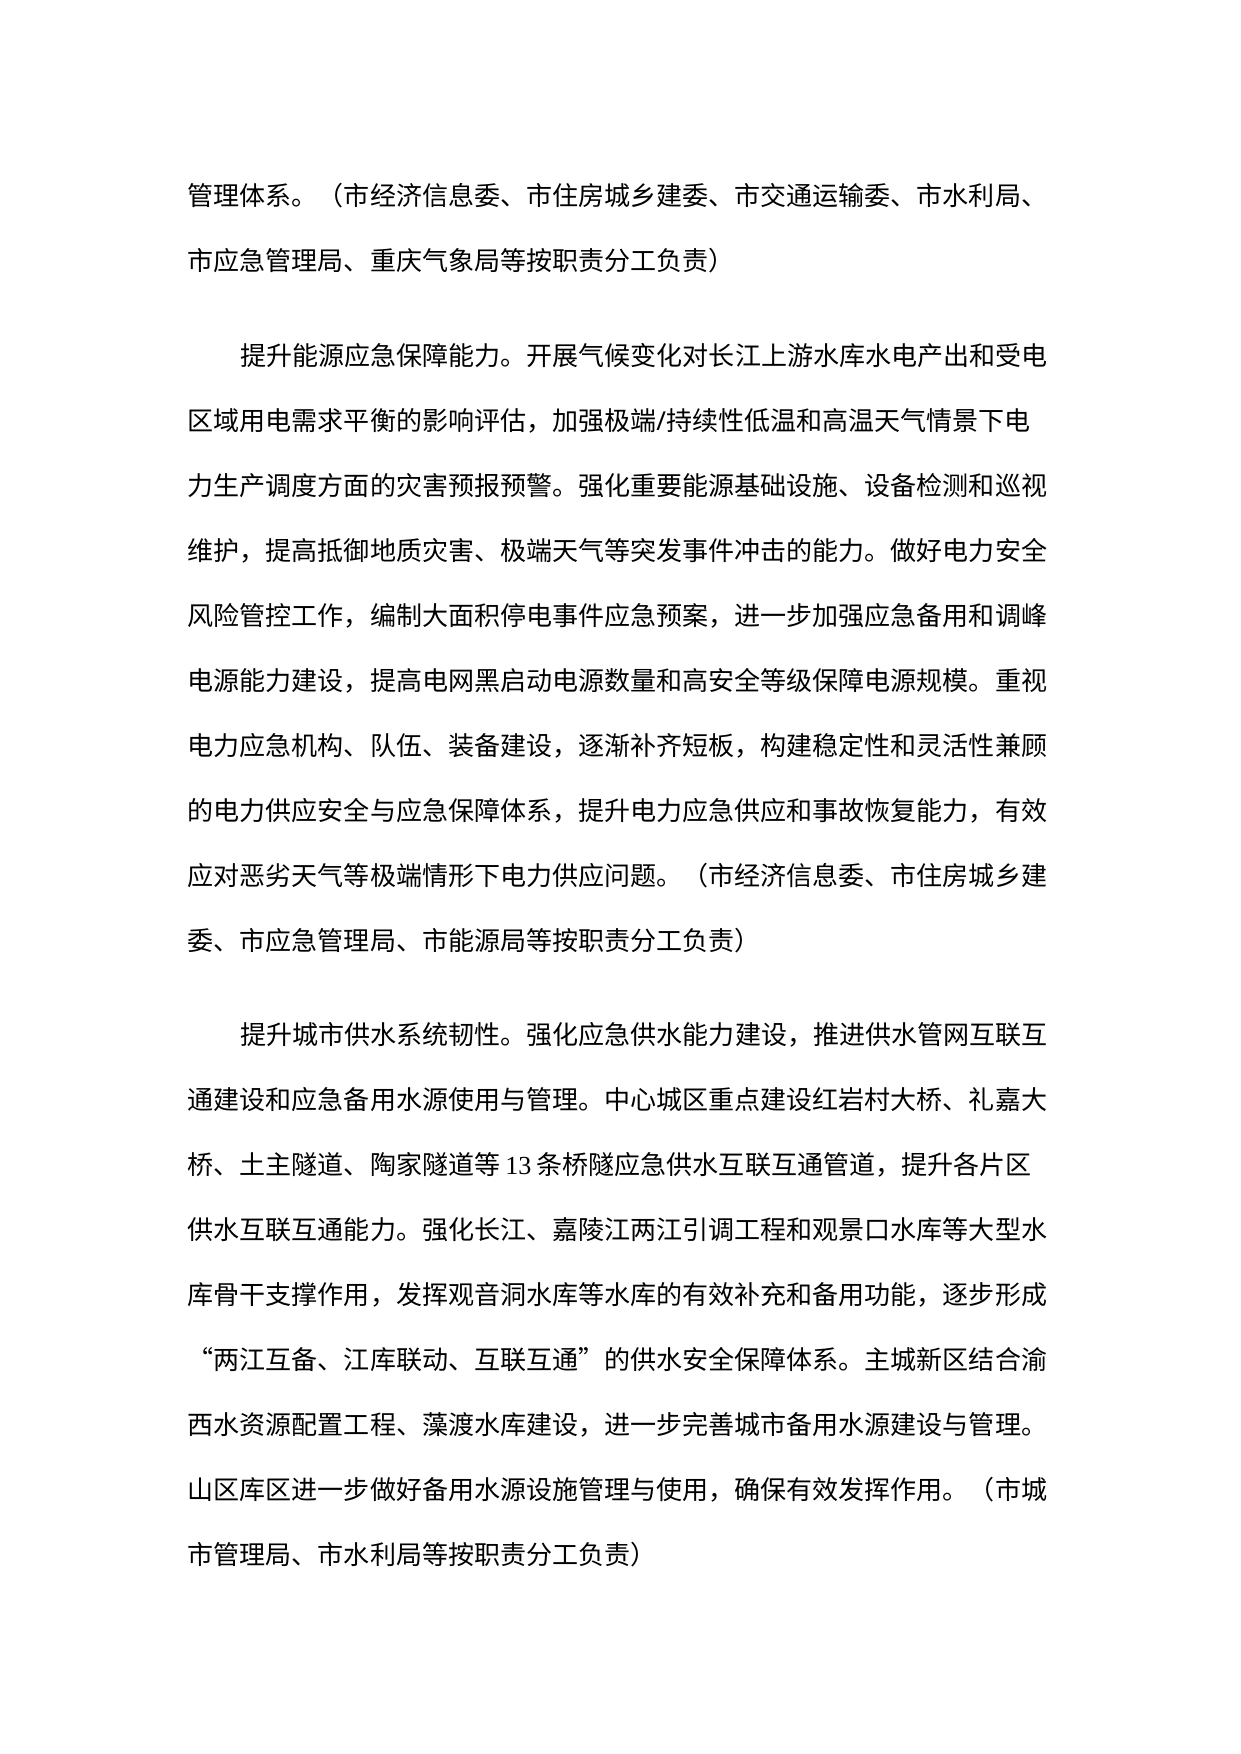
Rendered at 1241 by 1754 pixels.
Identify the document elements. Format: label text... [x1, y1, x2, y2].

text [187, 162, 1053, 292]
text 提升能源应急保障能力。开展气候变化对长江上游水库水电产出和受电区域用电需求平衡的影响评估，加强极端/持续性低温和高温天气情景下电力生产调度方面的灾害预报预警。强化重要能源基础设施、设备检测和巡视维护，提高抵御地质灾害、极端天气等突发事件冲击的能力。做好电力安全风险管控工作，编制大面积停电事件应急预案，进一步加强应急备用和调峰电源能力建设，提高电网黑启动电源数量和高安全等级保障电源规模。重视电力应急机构、队伍、装备建设，逐渐补齐短板，构建稳定性和灵活性兼顾的电力供应安全与应急保障体系，提升电力应急供应和事故恢复能力，有效应对恶劣天气等极端情形下电力供应问题。（市经济信息委、市住房城乡建委、市应急管理局、市能源局等按职责分工负责） [187, 321, 1053, 971]
text 提升城市供水系统韧性。强化应急供水能力建设，推进供水管网互联互通建设和应急备用水源使用与管理。中心城区重点建设红岩村大桥、礼嘉大桥、土主隧道、陶家隧道等13条桥隧应急供水互联互通管道，提升各片区供水互联互通能力。强化长江、嘉陵江两江引调工程和观景口水库等大型水库骨干支撑作用，发挥观音洞水库等水库的有效补充和备用功能，逐步形成“两江互备、江库联动、互联互通”的供水安全保障体系。主城新区结合渝西水资源配置工程、藻渡水库建设，进一步完善城市备用水源建设与管理。山区库区进一步做好备用水源设施管理与使用，确保有效发挥作用。（市城市管理局、市水利局等按职责分工负责） [187, 1000, 1053, 1585]
